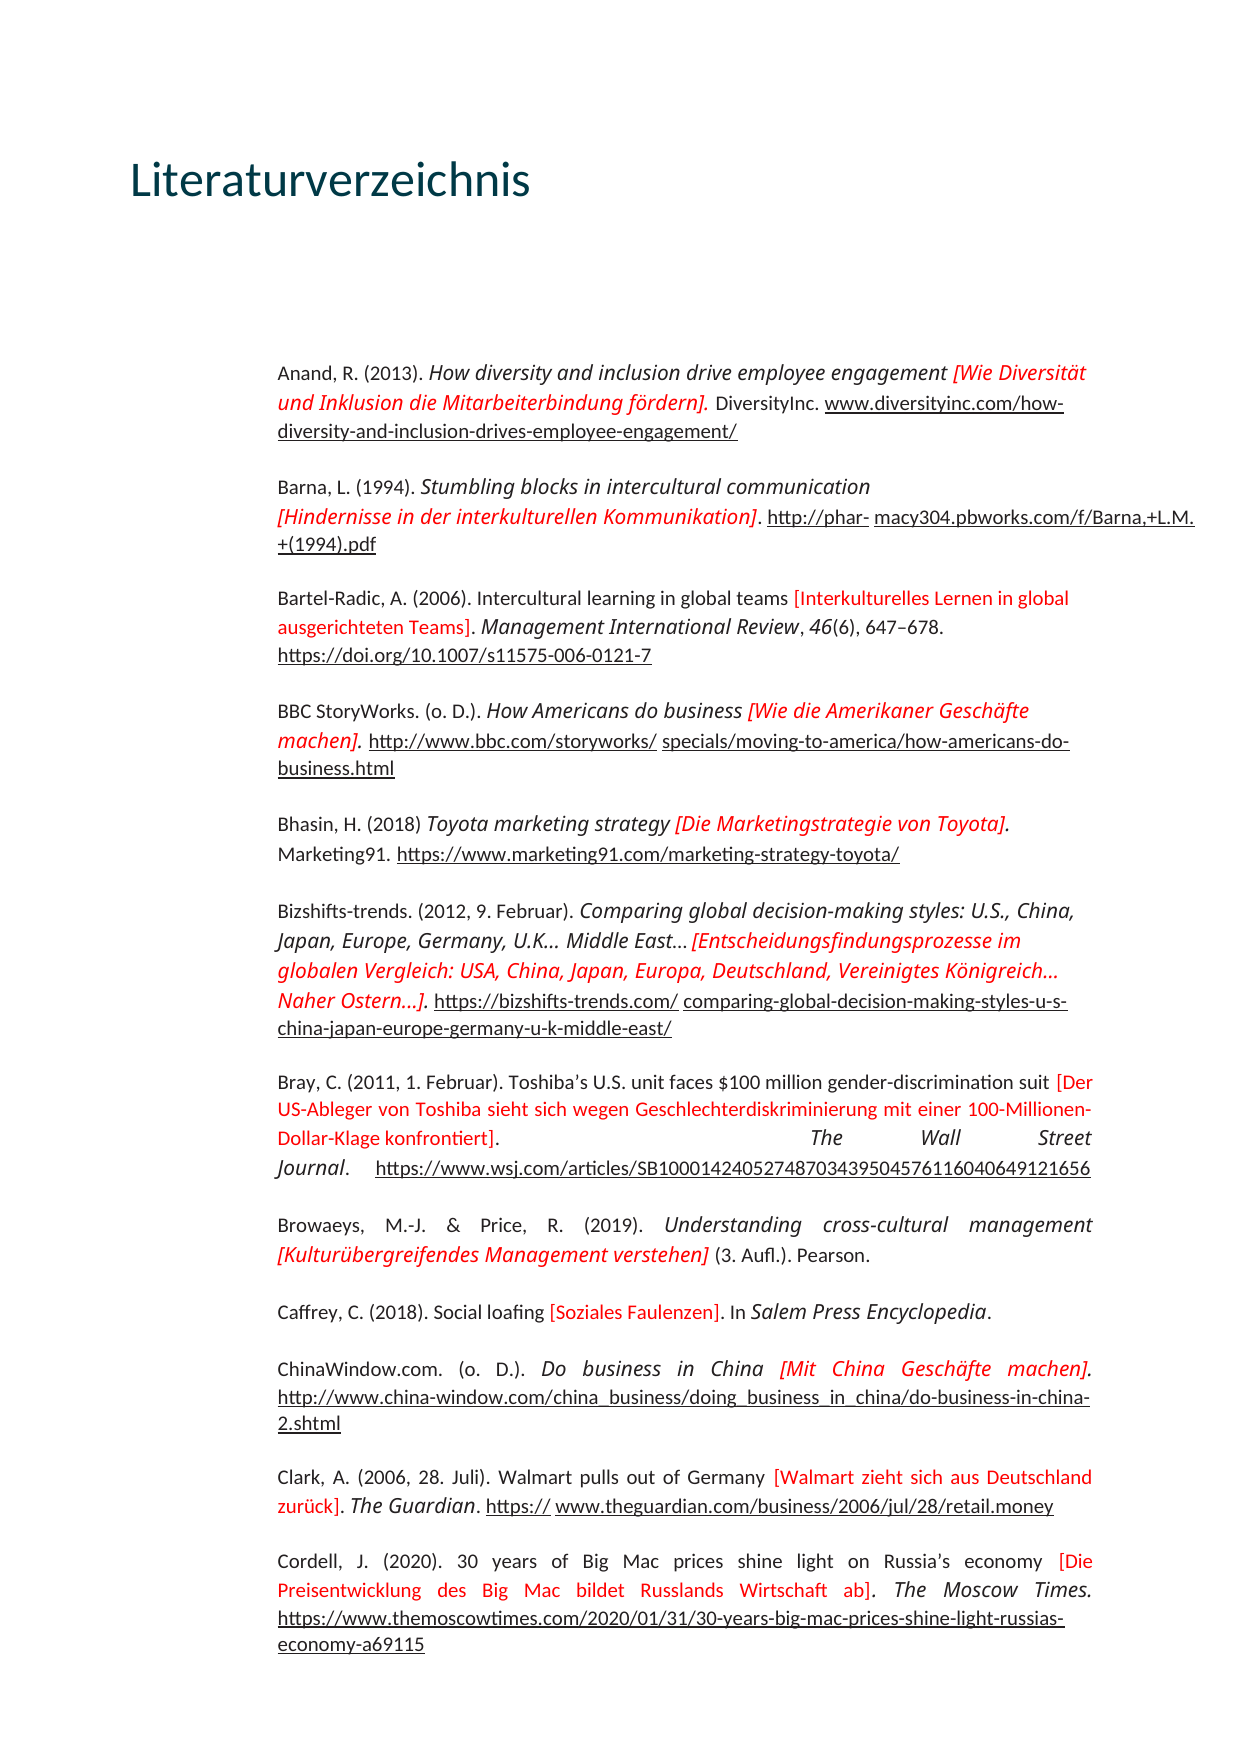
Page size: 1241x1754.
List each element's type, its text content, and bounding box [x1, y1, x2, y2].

text ChinaWindow.com. (o. D.). Do business in China [Mit China Geschäfte machen]. http://www.china-window.com/china_business/doing_business_in_china/do-business-in-china-2.shtml [277, 1354, 1093, 1436]
text BBC StoryWorks. (o. D.). How Americans do business [Wie die Amerikaner Geschäfte machen]. http://www.bbc.com/storyworks/ specials/moving-to-america/how-americans-do-business.html [277, 696, 1093, 781]
text Bizshifts-trends. (2012, 9. Februar). Comparing global decision-making styles: U.S., China, Japan, Europe, Germany, U.K… Middle East… [Entscheidungsfindungsprozesse im globalen Vergleich: USA, China, Japan, Europa, Deutschland, Vereinigtes Königreich... Naher Ostern...]. https://bizshifts-trends.com/ comparing-global-decision-making-styles-u-s-china-japan-europe-germany-u-k-middle-east/ [277, 896, 1093, 1041]
text Browaeys, M.-J. & Price, R. (2019). Understanding cross-cultural management [Kulturübergreifendes Management verstehen] (3. Aufl.). Pearson. [277, 1210, 1093, 1268]
text Clark, A. (2006, 28. Juli). Walmart pulls out of Germany [Walmart zieht sich aus Deutschland zurück]. The Guardian. https:// www.theguardian.com/business/2006/jul/28/retail.money [277, 1464, 1093, 1520]
text [Hindernisse in der interkulturellen Kommunikation]. http://phar- macy304.pbworks.com/f/Barna,+L.M.+(1994).pdf [277, 502, 1219, 557]
text Bartel-Radic, A. (2006). Intercultural learning in global teams [Interkulturelles Lernen in global ausgerichteten Teams]. Management International Review, 46(6), 647–678. https://doi.org/10.1007/s11575-006-0121-7 [277, 586, 1093, 667]
text Cordell, J. (2020). 30 years of Big Mac prices shine light on Russia’s economy [Die Preisentwicklung des Big Mac bildet Russlands Wirtschaft ab]. The Moscow Times. https://www.themoscowtimes.com/2020/01/31/30-years-big-mac-prices-shine-light-russias-economy-a69115 [277, 1548, 1093, 1657]
text Bhasin, H. (2018) Toyota marketing strategy [Die Marketingstrategie von Toyota]. Marketing91. https://www.marketing91.com/marketing-strategy-toyota/ [277, 809, 1093, 868]
text Anand, R. (2013). How diversity and inclusion drive employee engagement [Wie Diversität und Inklusion die Mitarbeiterbindung fördern]. DiversityInc. www.diversityinc.com/how-diversity-and-inclusion-drives-employee-engagement/ [277, 358, 1093, 444]
text Caffrey, C. (2018). Social loafing [Soziales Faulenzen]. In Salem Press Encyclopedia. [277, 1297, 1219, 1325]
text Barna, L. (1994). Stumbling blocks in intercultural communication [277, 472, 1219, 501]
text Literaturverzeichnis [130, 148, 1219, 209]
text Bray, C. (2011, 1. Februar). Toshibaʼs U.S. unit faces $100 million gender-discrimination suit [Der US-Ableger von Toshiba sieht sich wegen Geschlechterdiskriminierung mit einer 100-Millionen-Dollar-Klage konfrontiert]. The Wall Street Journal. https://www.wsj.com/articles/SB10001424052748703439504576116040649121656 [277, 1069, 1093, 1181]
